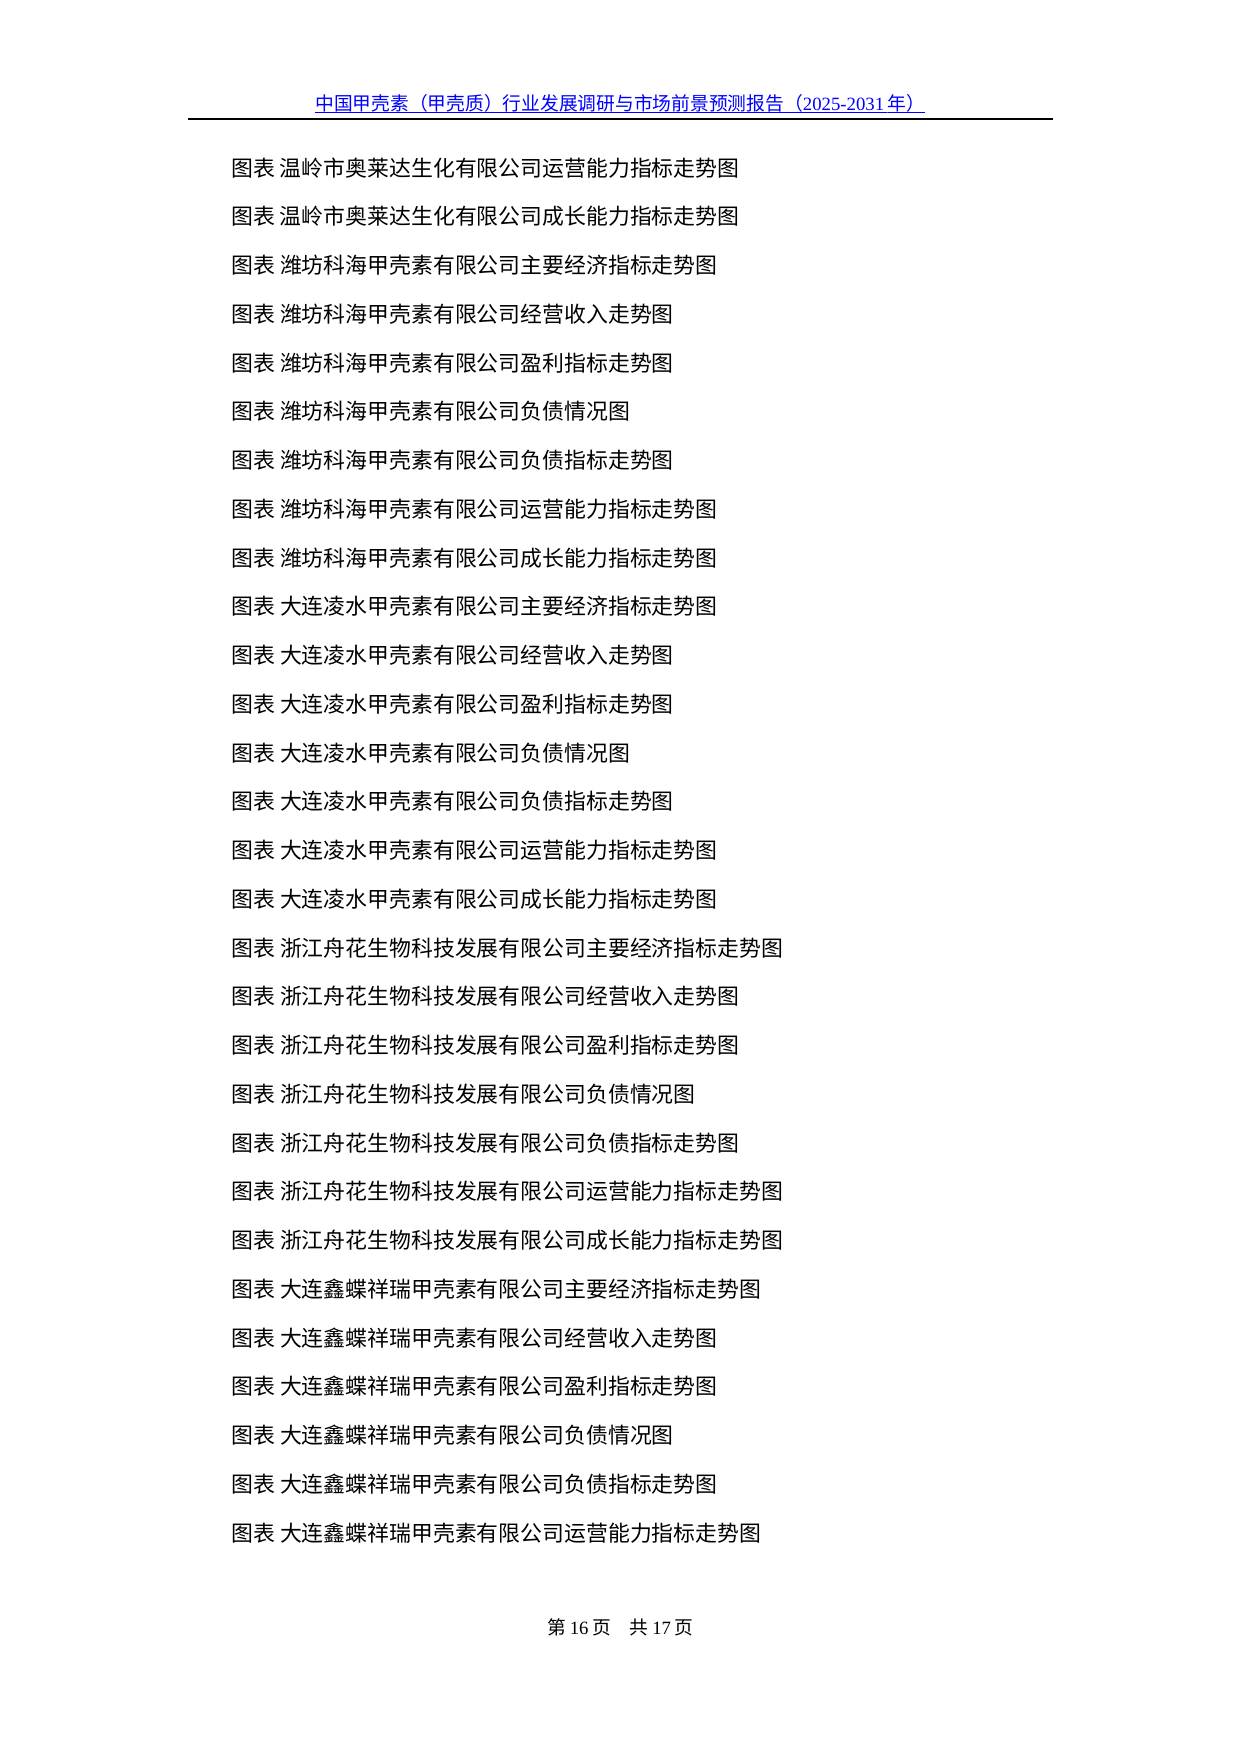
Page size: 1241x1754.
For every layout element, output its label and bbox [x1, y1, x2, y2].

text [187, 150, 1053, 1548]
